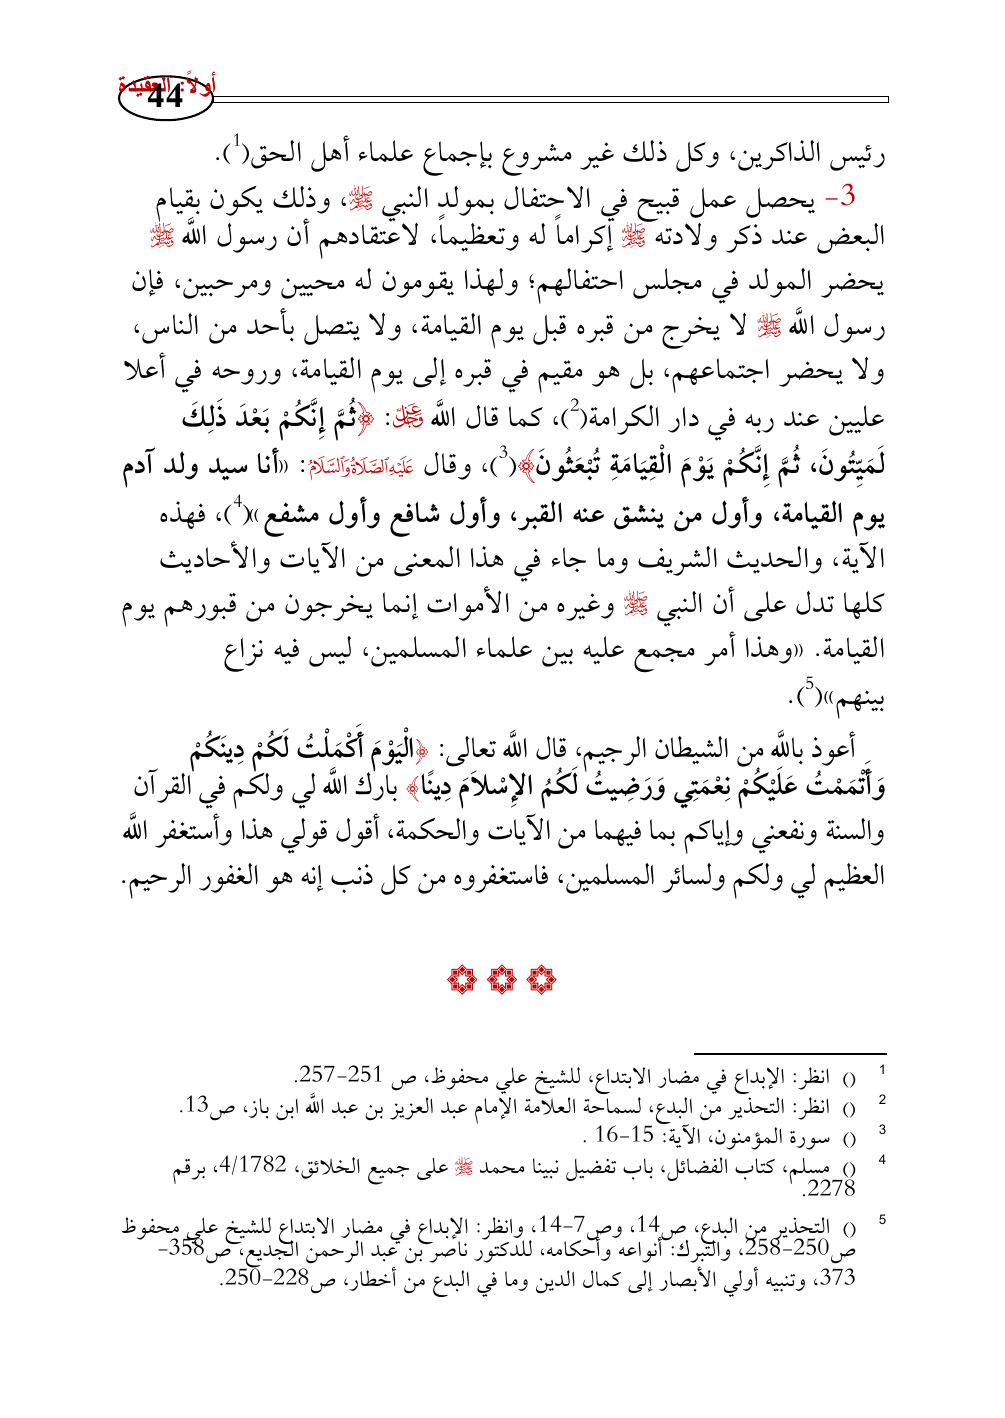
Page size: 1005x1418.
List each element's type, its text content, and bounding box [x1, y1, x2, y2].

text أعوذ باللَّه من الشيطان الرجيم، قال اللَّه تعالى: الْيَوْمَ أَكْمَلْتُ لَكُمْ دِينَكُمْ وَأَتْمَمْتُ عَلَيْكُمْ نِعْمَتِي وَرَضِيتُ لَكُمُ الإِسْلاَمَ دِينًا بارك اللَّه لي ولكم في القرآن والسنة ونفعني وإياكم بما فيهما من الآيات والحكمة، أقول قولي هذا وأستغفر اللَّه العظيم لي ولكم ولسائر المسلمين، فاستغفروه من كل ذنب إنه هو الغفور الرحيم. [118, 721, 886, 901]
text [118, 124, 886, 171]
text 3- يحصل عمل قبيح في الاحتفال بمولد النبي ، وذلك يكون بقيام البعض عند ذكر ولادته إكراماً له وتعظيماً، لاعتقادهم أن رسول اللَّه يحضر المولد في مجلس احتفالهم؛ ولهذا يقومون له محيين ومرحبين، فإن رسول اللَّه لا يخرج من قبره قبل يوم القيامة، ولا يتصل بأحد من الناس، ولا يحضر اجتماعهم، بل هو مقيم في قبره إلى يوم القيامة، وروحه في أعلا عليين عند ربه في دار الكرامة()، كما قال اللَّه : ﴿ثُمَّ إِنَّكُمْ بَعْدَ ذَلِكَ لَمَيِّتُونَ، ثُمَّ إِنَّكُمْ يَوْمَ الْقِيَامَةِ تُبْعَثُونَ﴾()، وقال ♥: «أنا سيد ولد آدم يوم القيامة، وأول من ينشق عنه القبر، وأول شافع وأول مشفع»()، فهذه الآية، والحديث الشريف وما جاء في هذا المعنى من الآيات والأحاديث كلها تدل على أن النبي وغيره من الأموات إنما يخرجون من قبورهم يوم القيامة. «وهذا أمر مجمع عليه بين علماء المسلمين، ليس فيه نزاع بينهم»(). [118, 171, 886, 721]
